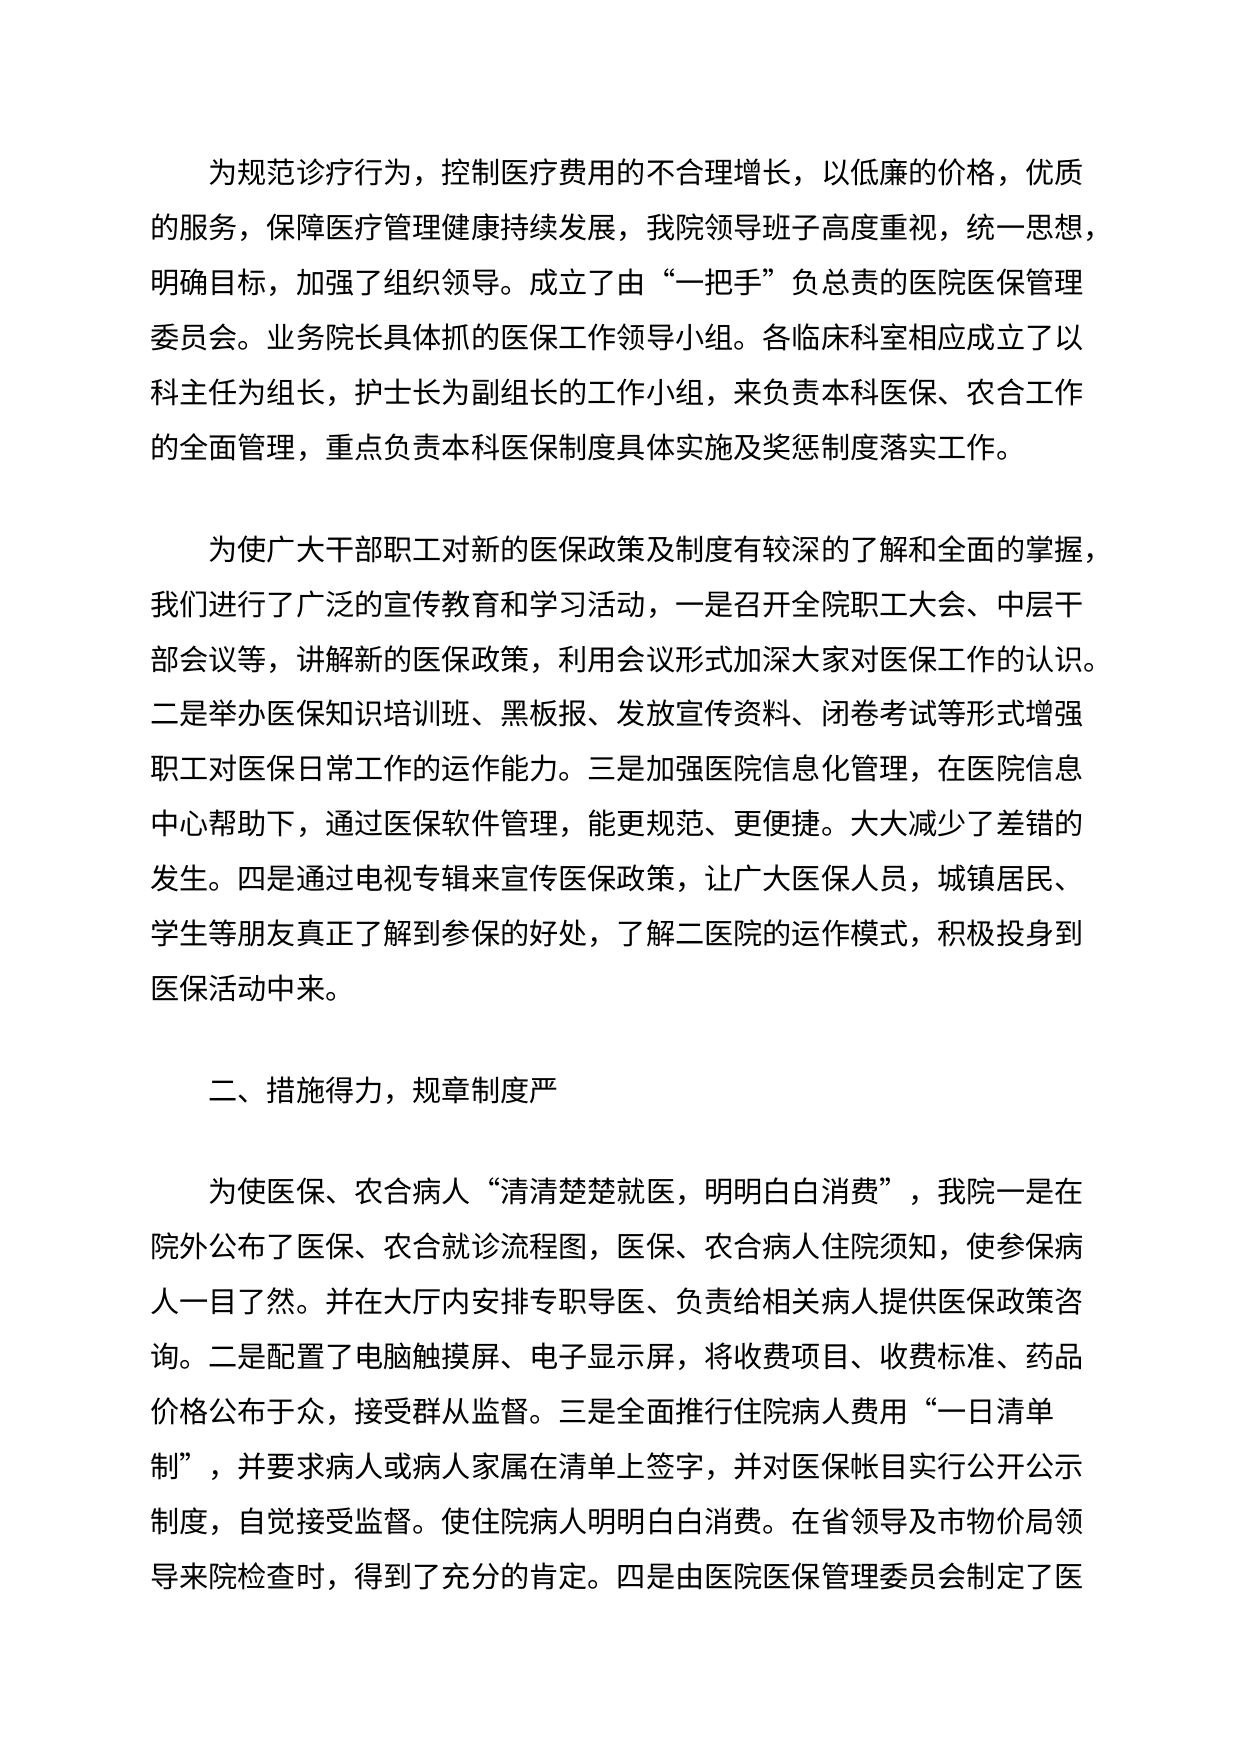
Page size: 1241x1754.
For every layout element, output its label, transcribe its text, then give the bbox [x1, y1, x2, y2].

text 二、措施得力，规章制度严 [150, 1067, 1090, 1109]
text 为规范诊疗行为，控制医疗费用的不合理增长，以低廉的价格，优质的服务，保障医疗管理健康持续发展，我院领导班子高度重视，统一思想，明确目标，加强了组织领导。成立了由“一把手”负总责的医院医保管理委员会。业务院长具体抓的医保工作领导小组。各临床科室相应成立了以科主任为组长，护士长为副组长的工作小组，来负责本科医保、农合工作的全面管理，重点负责本科医保制度具体实施及奖惩制度落实工作。 [150, 150, 1090, 467]
text 为使广大干部职工对新的医保政策及制度有较深的了解和全面的掌握，我们进行了广泛的宣传教育和学习活动，一是召开全院职工大会、中层干部会议等，讲解新的医保政策，利用会议形式加深大家对医保工作的认识。二是举办医保知识培训班、黑板报、发放宣传资料、闭卷考试等形式增强职工对医保日常工作的运作能力。三是加强医院信息化管理，在医院信息中心帮助下，通过医保软件管理，能更规范、更便捷。大大减少了差错的发生。四是通过电视专辑来宣传医保政策，让广大医保人员，城镇居民、学生等朋友真正了解到参保的好处，了解二医院的运作模式，积极投身到医保活动中来。 [150, 526, 1090, 1008]
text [150, 1169, 1090, 1596]
